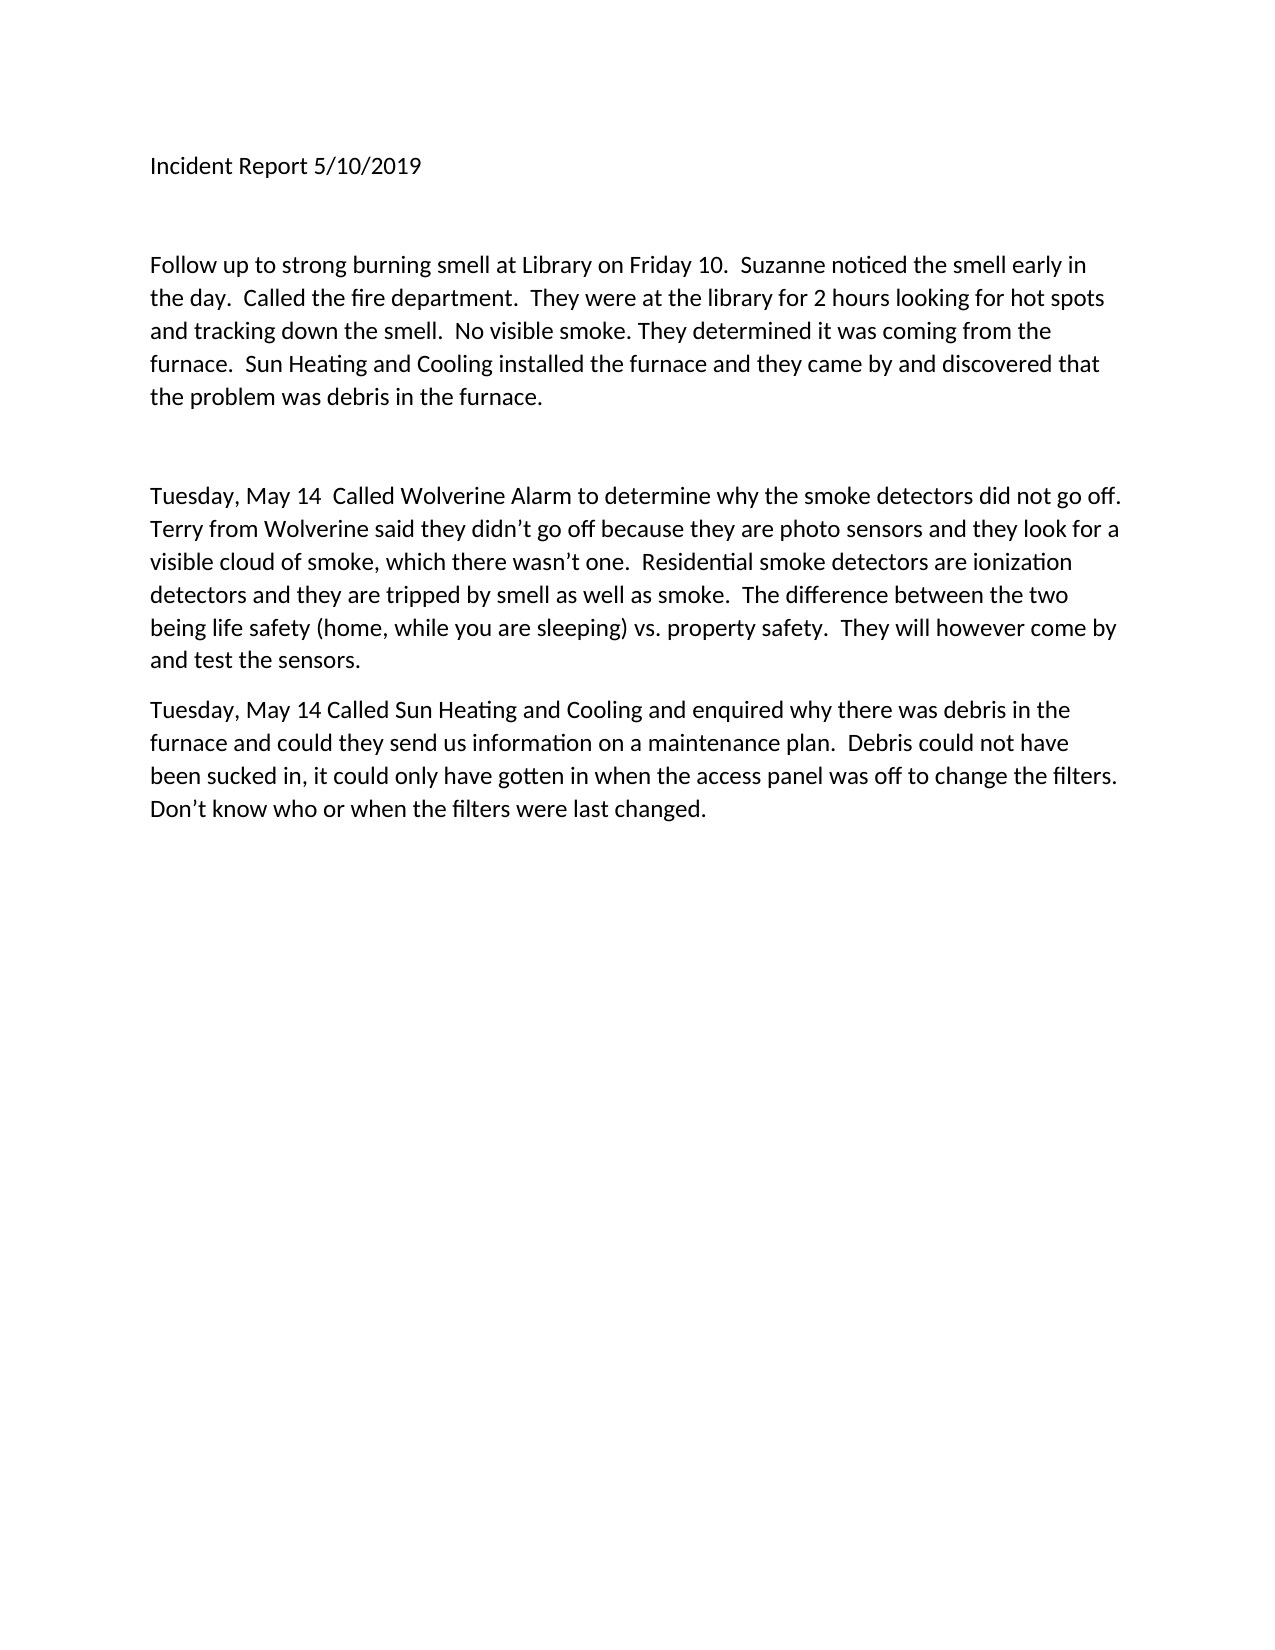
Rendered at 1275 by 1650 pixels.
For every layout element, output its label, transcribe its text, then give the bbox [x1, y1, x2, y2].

text Tuesday, May 14 Called Wolverine Alarm to determine why the smoke detectors did not go off. Terry from Wolverine said they didn’t go off because they are photo sensors and they look for a visible cloud of smoke, which there wasn’t one. Residential smoke detectors are ionization detectors and they are tripped by smell as well as smoke. The difference between the two being life safety (home, while you are sleeping) vs. property safety. They will however come by and test the sensors. [150, 480, 1125, 675]
text Tuesday, May 14 Called Sun Heating and Cooling and enquired why there was debris in the furnace and could they send us information on a maintenance plan. Debris could not have been sucked in, it could only have gotten in when the access panel was off to change the filters. Don’t know who or when the filters were last changed. [150, 694, 1125, 823]
text Follow up to strong burning smell at Library on Friday 10. Suzanne noticed the smell early in the day. Called the fire department. They were at the library for 2 hours looking for hot spots and tracking down the smell. No visible smoke. They determined it was coming from the furnace. Sun Heating and Cooling installed the furnace and they came by and discovered that the problem was debris in the furnace. [150, 249, 1125, 411]
text Incident Report 5/10/2019 [150, 150, 1125, 181]
